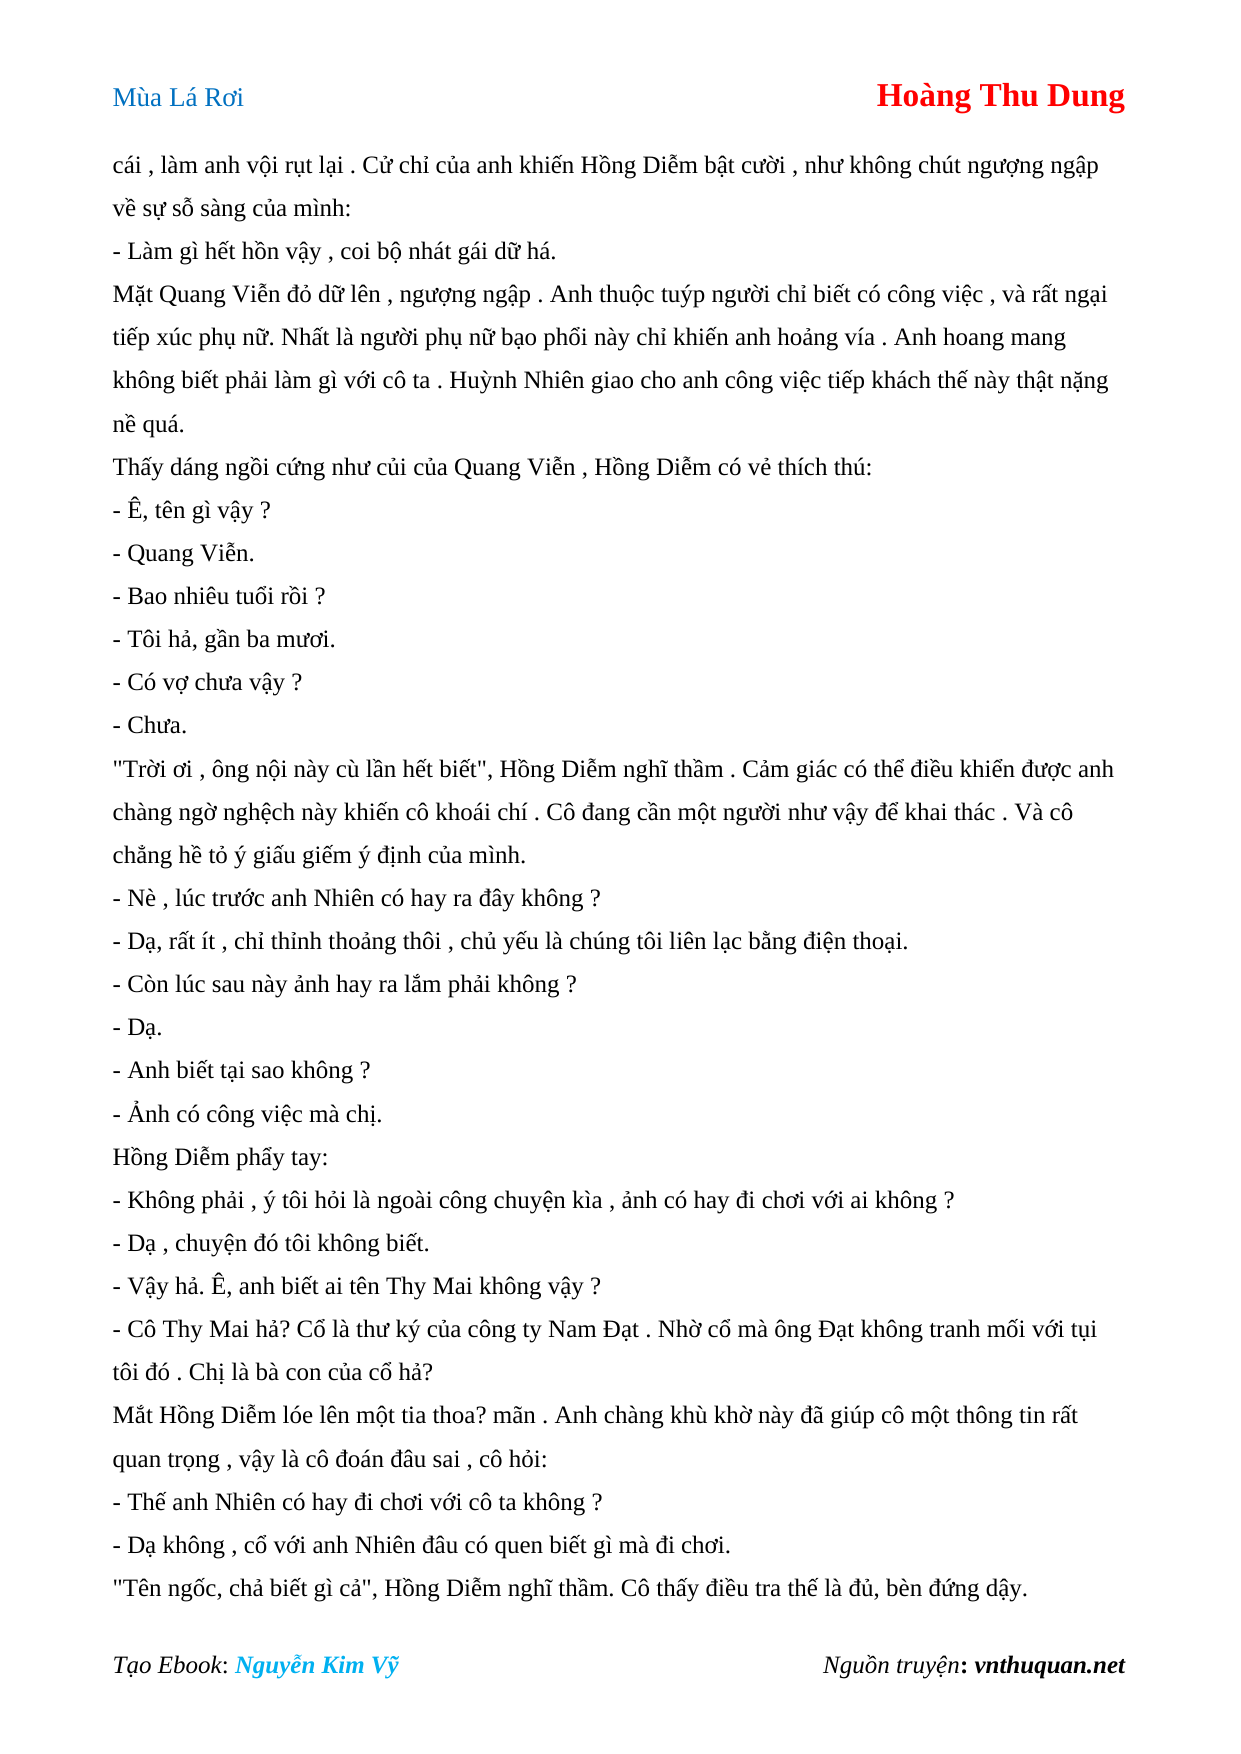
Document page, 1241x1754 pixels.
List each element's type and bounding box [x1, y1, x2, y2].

text [112, 150, 1128, 1602]
